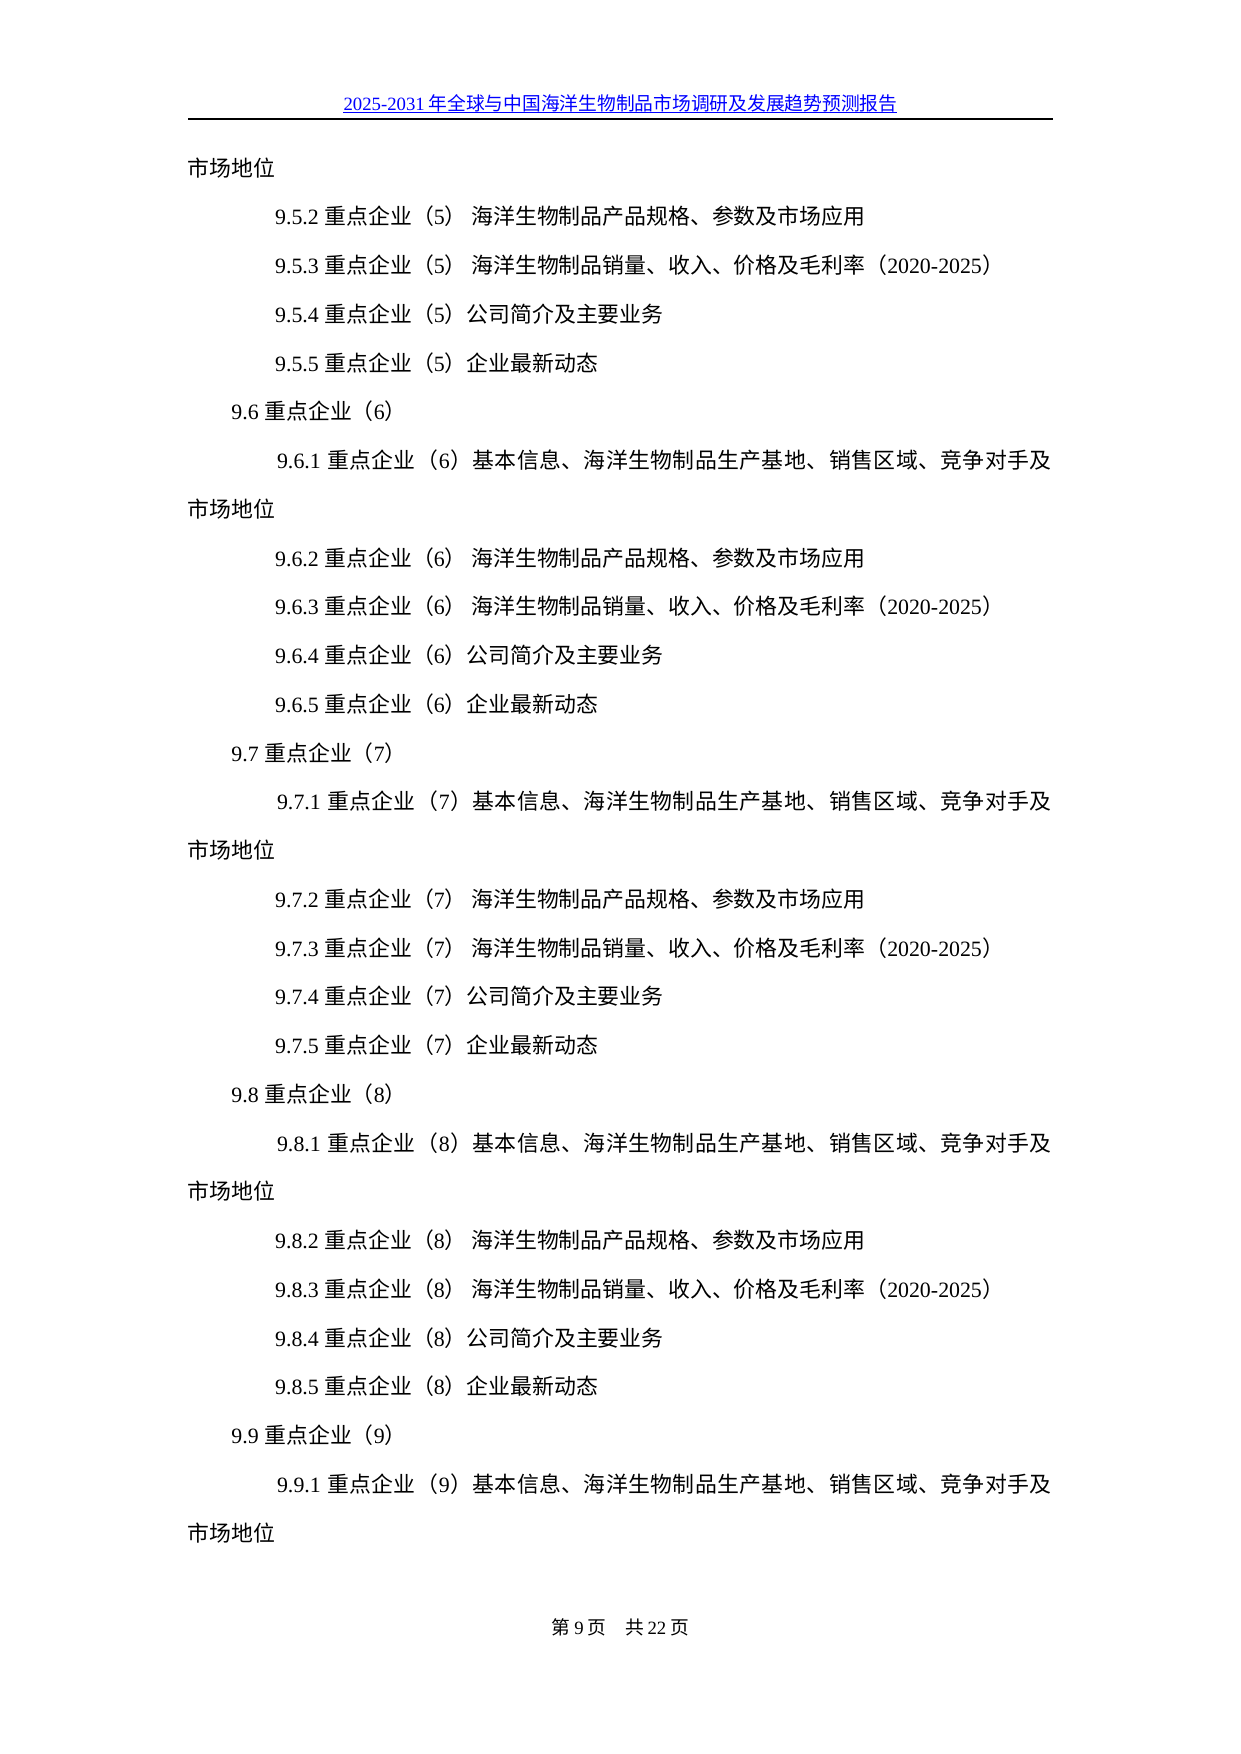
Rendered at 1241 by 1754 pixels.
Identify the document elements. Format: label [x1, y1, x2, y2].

text [187, 150, 1053, 1548]
